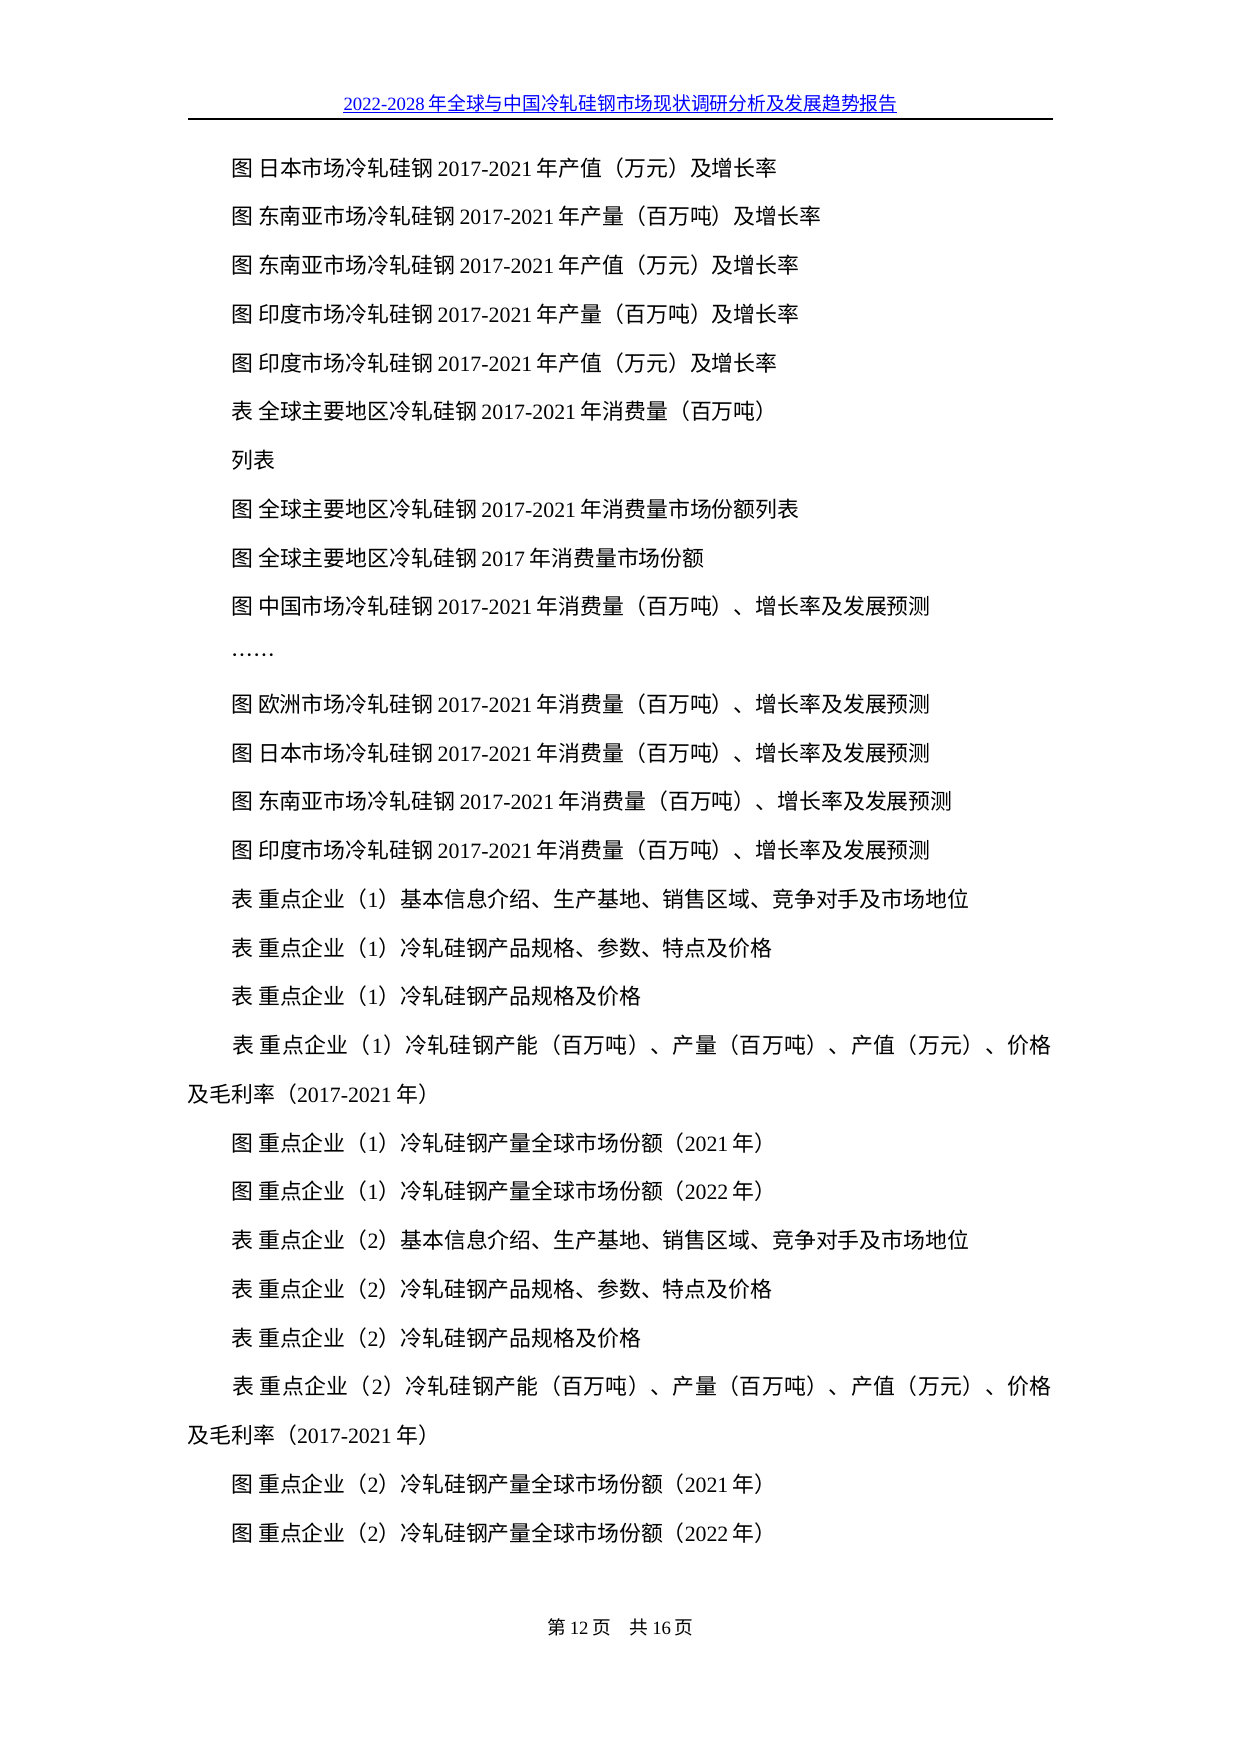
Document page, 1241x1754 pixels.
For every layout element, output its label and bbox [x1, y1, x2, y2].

text [187, 150, 1053, 1548]
